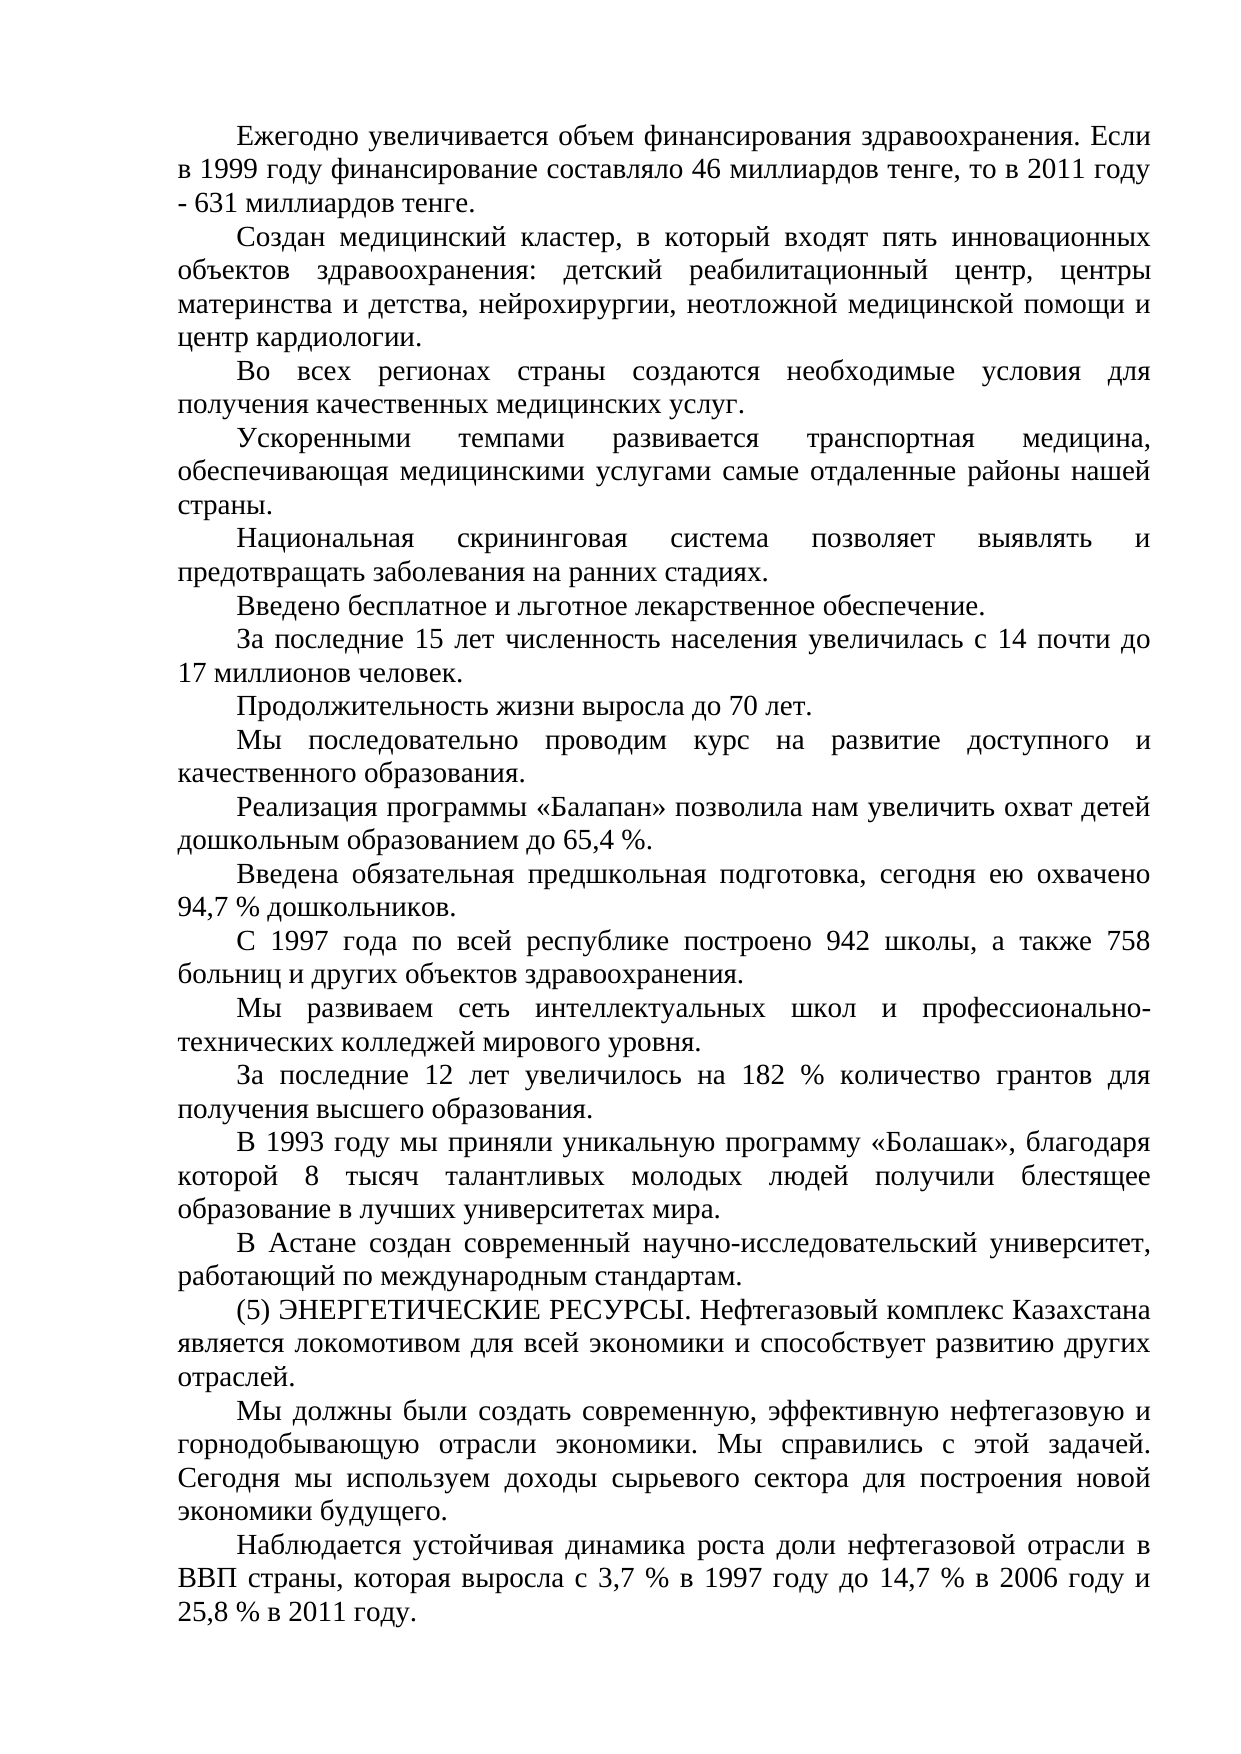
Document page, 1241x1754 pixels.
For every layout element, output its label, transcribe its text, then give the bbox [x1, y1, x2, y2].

text Во всех регионах страны создаются необходимые условия для получения качественных медицинских услуг. [177, 353, 1152, 420]
text Мы последовательно проводим курс на развитие доступного и качественного образования. [177, 722, 1152, 789]
text Реализация программы «Балапан» позволила нам увеличить охват детей дошкольным образованием до 65,4 %. [177, 789, 1152, 856]
text За последние 15 лет численность населения увеличилась с 14 почти до 17 миллионов человек. [177, 621, 1152, 688]
text С 1997 года по всей республике построено 942 школы, а также 758 больниц и других объектов здравоохранения. [177, 923, 1152, 990]
text В Астане создан современный научно-исследовательский университет, работающий по международным стандартам. [177, 1225, 1152, 1292]
text Мы развиваем сеть интеллектуальных школ и профессионально-технических колледжей мирового уровня. [177, 990, 1152, 1057]
text Ежегодно увеличивается объем финансирования здравоохранения. Если в 1999 году финансирование составляло 46 миллиардов тенге, то в 2011 году - 631 миллиардов тенге. [177, 118, 1152, 219]
text В 1993 году мы приняли уникальную программу «Болашак», благодаря которой 8 тысяч талантливых молодых людей получили блестящее образование в лучших университетах мира. [177, 1124, 1152, 1225]
text Введена обязательная предшкольная подготовка, сегодня ею охвачено 94,7 % дошкольников. [177, 856, 1152, 923]
text Создан медицинский кластер, в который входят пять инновационных объектов здравоохранения: детский реабилитационный центр, центры материнства и детства, нейрохирургии, неотложной медицинской помощи и центр кардиологии. [177, 219, 1152, 353]
text Мы должны были создать современную, эффективную нефтегазовую и горнодобывающую отрасли экономики. Мы справились с этой задачей. Сегодня мы используем доходы сырьевого сектора для построения новой экономики будущего. [177, 1393, 1152, 1527]
text Национальная скрининговая система позволяет выявлять и предотвращать заболевания на ранних стадиях. [177, 521, 1152, 588]
text Наблюдается устойчивая динамика роста доли нефтегазовой отрасли в ВВП страны, которая выросла с 3,7 % в 1997 году до 14,7 % в 2006 году и 25,8 % в 2011 году. [177, 1527, 1152, 1627]
text За последние 12 лет увеличилось на 182 % количество грантов для получения высшего образования. [177, 1057, 1152, 1124]
text (5) ЭНЕРГЕТИЧЕСКИЕ РЕСУРСЫ. Нефтегазовый комплекс Казахстана является локомотивом для всей экономики и способствует развитию других отраслей. [177, 1292, 1152, 1393]
text Введено бесплатное и льготное лекарственное обеспечение. [177, 588, 1152, 621]
text Продолжительность жизни выросла до 70 лет. [177, 688, 1152, 722]
text Ускоренными темпами развивается транспортная медицина, обеспечивающая медицинскими услугами самые отдаленные районы нашей страны. [177, 420, 1152, 521]
